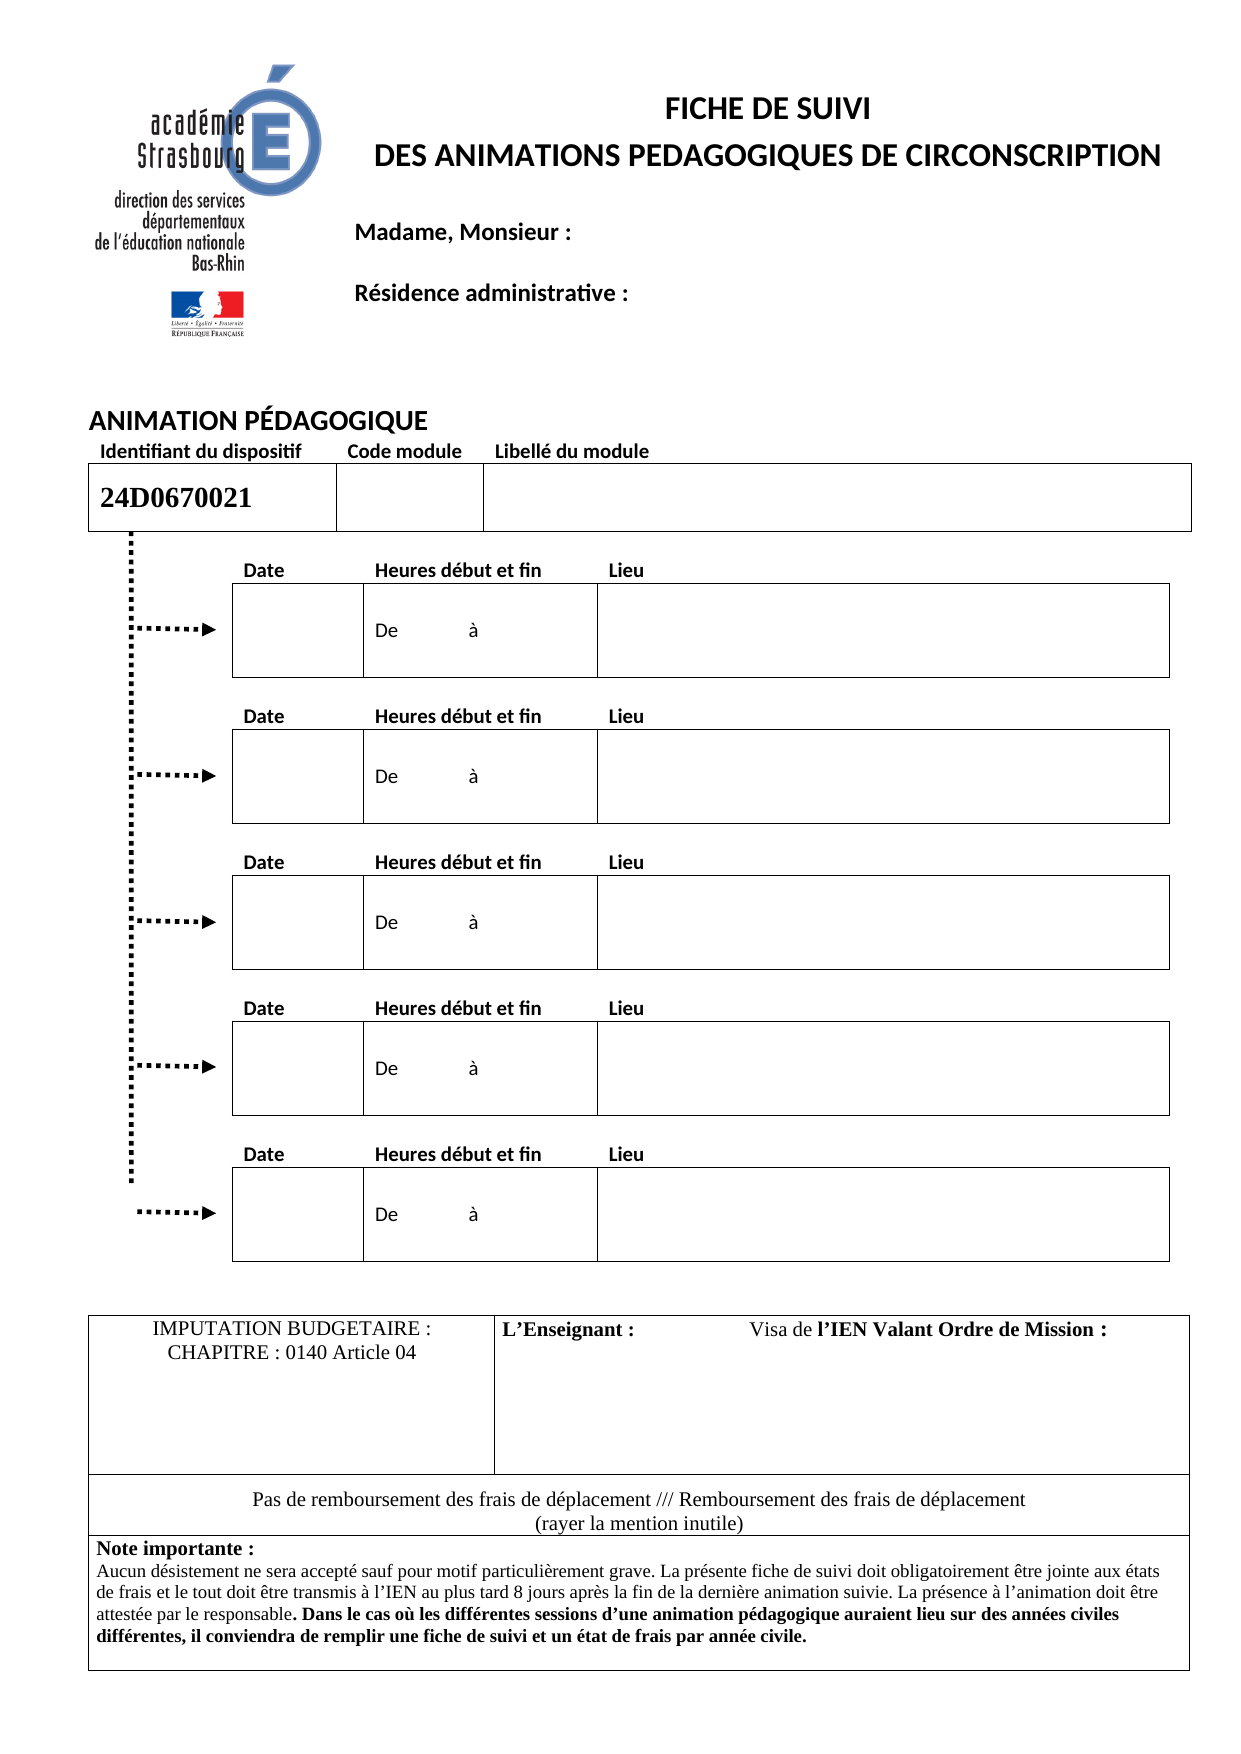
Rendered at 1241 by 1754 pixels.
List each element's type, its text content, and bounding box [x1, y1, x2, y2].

table_header Heures début et fin [364, 995, 597, 1021]
table_header [89, 557, 232, 582]
table_header Date [232, 1141, 364, 1167]
table_header Heures début et fin [364, 703, 597, 728]
table_header [88, 59, 347, 367]
table_cell [89, 1167, 232, 1261]
table_header Lieu [597, 557, 1169, 582]
table_header Date [232, 849, 364, 874]
table_header Date [232, 557, 364, 582]
table_header [89, 849, 232, 874]
table_cell [233, 1022, 363, 1115]
table_header [89, 1141, 232, 1167]
table_header Lieu [597, 849, 1169, 874]
table_header Heures début et fin [364, 1141, 597, 1167]
table_header Heures début et fin [364, 557, 597, 582]
text ANIMATION PÉDAGOGIQUE [89, 402, 1169, 438]
table_cell [89, 1021, 232, 1115]
table_cell [233, 876, 363, 969]
table_cell De à [364, 584, 597, 677]
table_cell [484, 464, 1191, 531]
table_cell De à [364, 1168, 597, 1261]
table_cell [598, 584, 1169, 677]
table_header Lieu [597, 995, 1169, 1021]
table_header [89, 995, 232, 1021]
table_header Code module [336, 438, 484, 463]
table_cell 24D0670021 [89, 464, 336, 531]
table_header Libellé du module [484, 438, 1192, 463]
table_cell Note importante : Aucun désistement ne sera accepté sauf pour motif particulièrement grave. La présente fiche de suivi doit obligatoirement être jointe aux états de frais et le tout doit être transmis à l’IEN au plus tard 8 jours après la fin de la dernière animation suivie. La présence à l’animation doit être attestée par le responsable. Dans le cas où les différentes sessions d’une animation pédagogique auraient lieu sur des années civiles différentes, il conviendra de remplir une fiche de suivi et un état de frais par année civile. [89, 1536, 1189, 1670]
table_cell [598, 876, 1169, 969]
table_cell [233, 730, 363, 823]
table_header Date [232, 703, 364, 728]
table_cell [598, 1168, 1169, 1261]
table_cell [233, 1168, 363, 1261]
table_cell [233, 584, 363, 677]
table_cell Pas de remboursement des frais de déplacement /// Remboursement des frais de déplacement (rayer la mention inutile) [89, 1475, 1189, 1535]
table_cell [598, 1022, 1169, 1115]
table_cell [89, 583, 232, 677]
table_header Lieu [597, 703, 1169, 728]
table_header Heures début et fin [364, 849, 597, 874]
table_header Date [232, 995, 364, 1021]
picture [95, 59, 326, 337]
table_header L’Enseignant : Visa de l’IEN Valant Ordre de Mission : [495, 1316, 1189, 1474]
table_cell De à [364, 1022, 597, 1115]
table_cell [89, 729, 232, 823]
table_cell [89, 875, 232, 969]
table_cell De à [364, 730, 597, 823]
table_header FICHE DE SUIVI DES ANIMATIONS PEDAGOGIQUES DE CIRCONSCRIPTION Madame, Monsieur : Résidence administrative : [347, 59, 1189, 367]
table_header Lieu [597, 1141, 1169, 1167]
table_header [89, 703, 232, 728]
table_header IMPUTATION BUDGETAIRE : CHAPITRE : 0140 Article 04 [89, 1316, 494, 1474]
table_cell De à [364, 876, 597, 969]
table_header Identifiant du dispositif [89, 438, 336, 463]
table_cell [337, 464, 483, 531]
table_cell [598, 730, 1169, 823]
